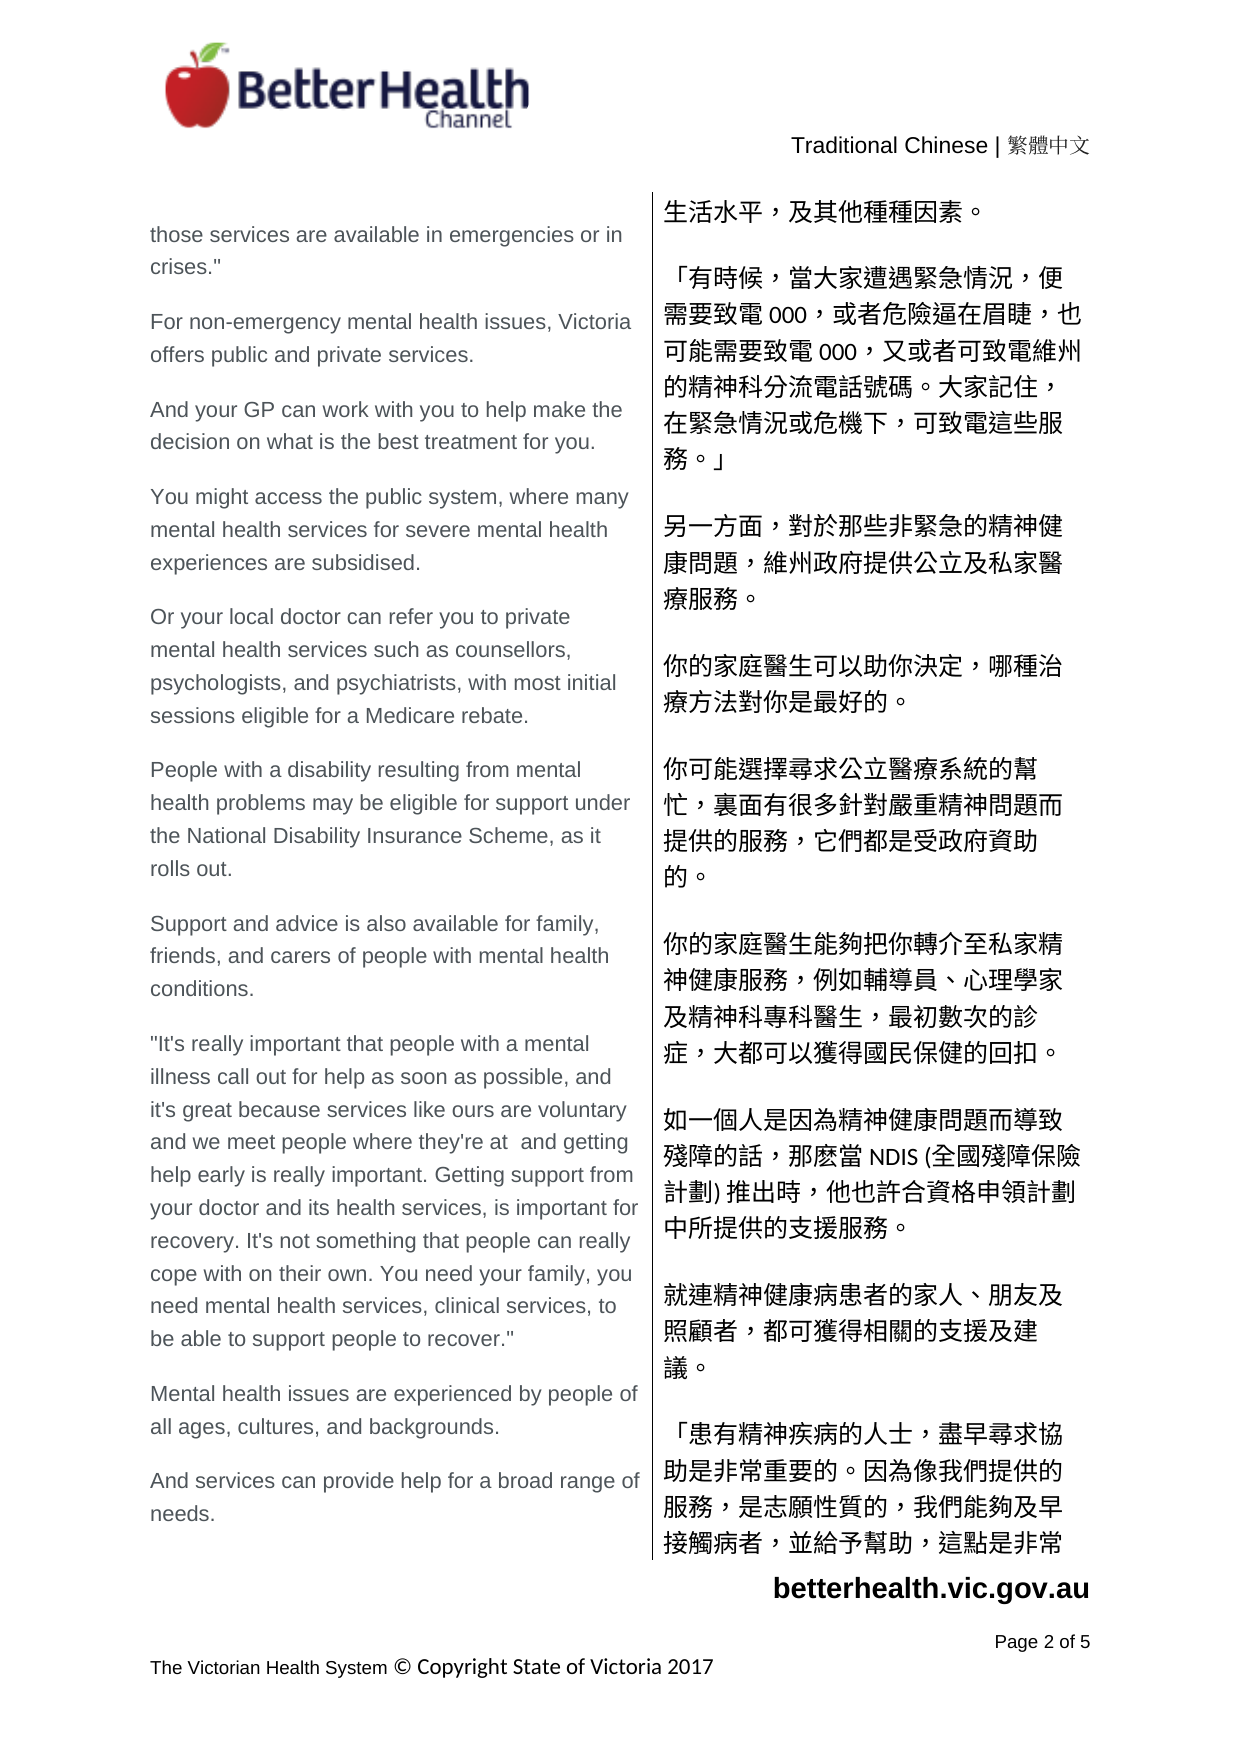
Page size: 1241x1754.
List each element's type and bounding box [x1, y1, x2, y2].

table_cell [139, 192, 652, 1560]
picture [156, 37, 533, 134]
table_cell [653, 192, 1095, 1560]
